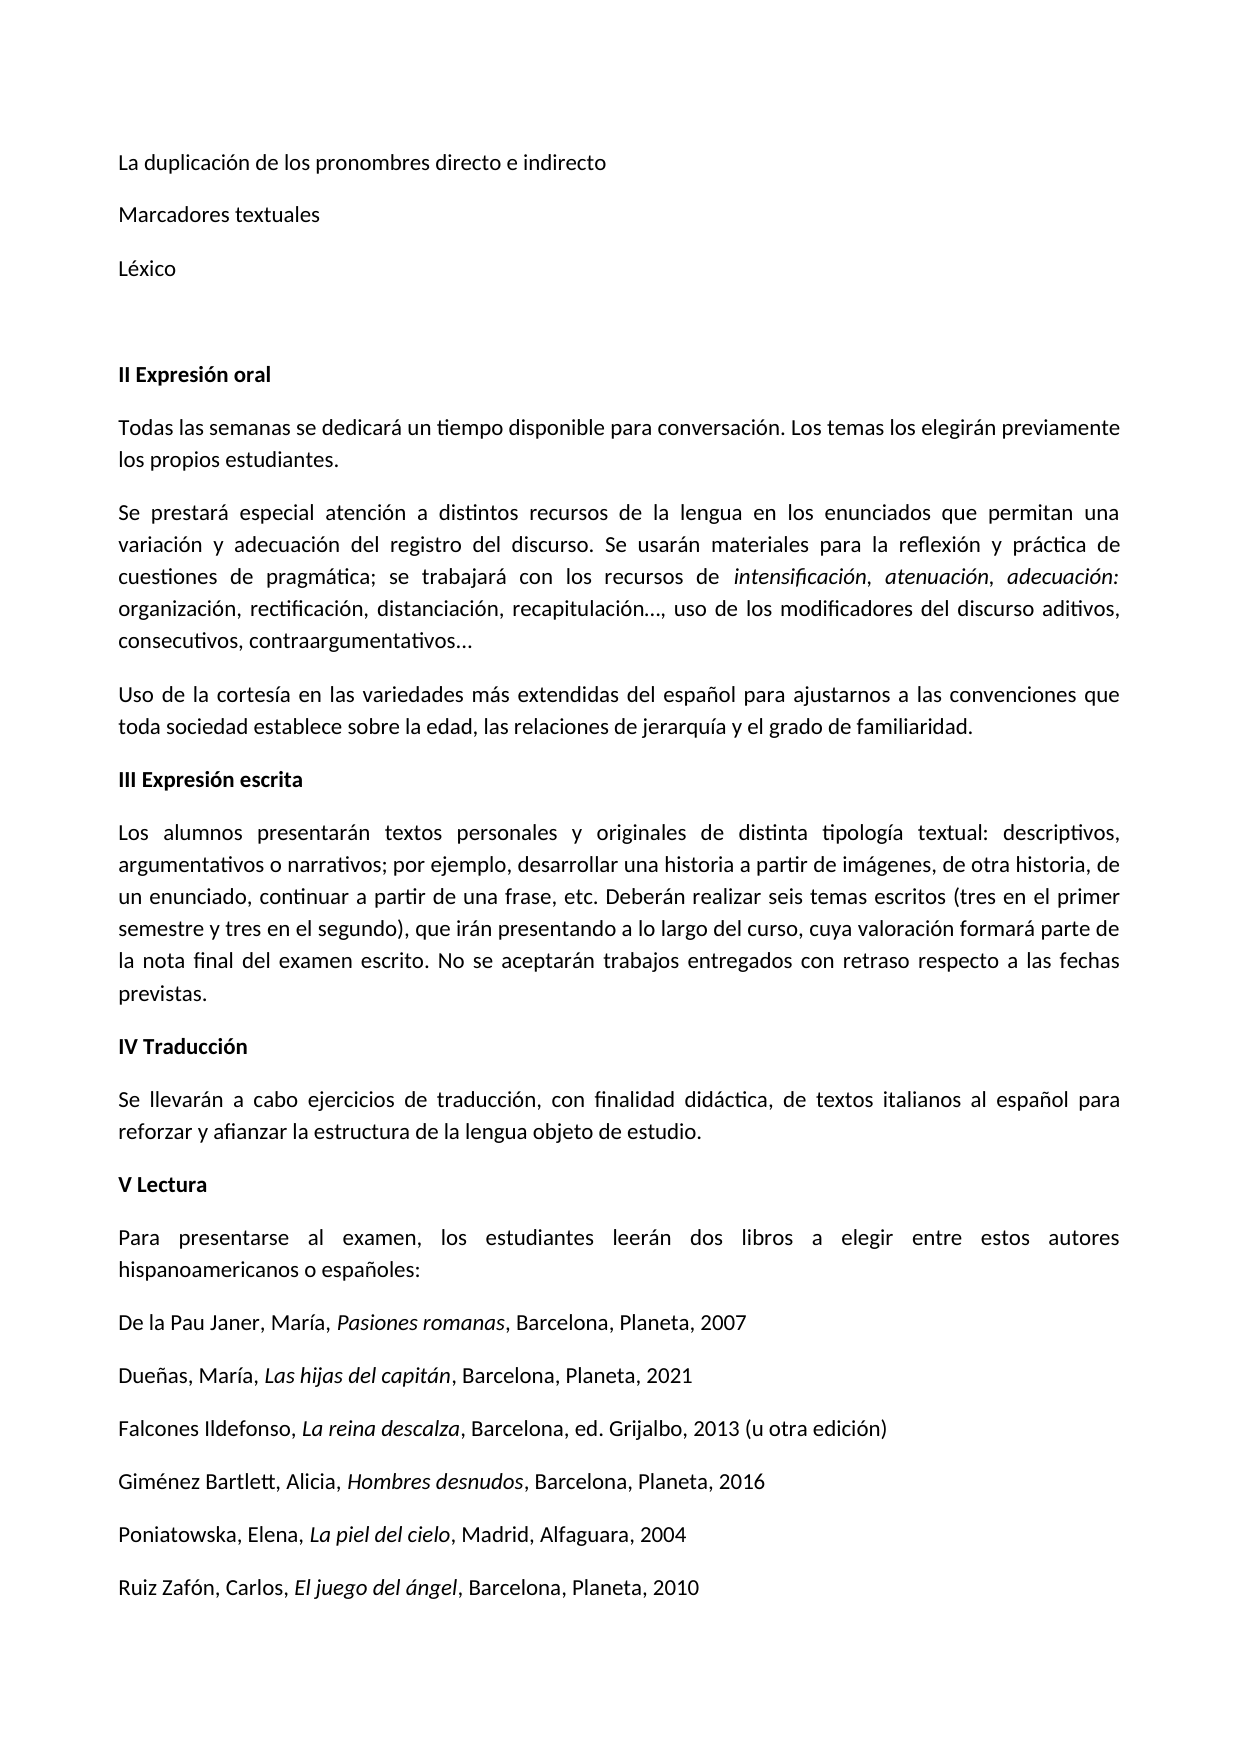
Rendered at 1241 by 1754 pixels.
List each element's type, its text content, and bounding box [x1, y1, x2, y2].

text Giménez Bartlett, Alicia, Hombres desnudos, Barcelona, Planeta, 2016 [118, 1467, 1122, 1495]
text Uso de la cortesía en las variedades más extendidas del español para ajustarnos a las convenciones que toda sociedad establece sobre la edad, las relaciones de jerarquía y el grado de familiaridad. [118, 680, 1122, 740]
text Marcadores textuales [118, 201, 1122, 229]
text Se llevarán a cabo ejercicios de traducción, con finalidad didáctica, de textos italianos al español para reforzar y afianzar la estructura de la lengua objeto de estudio. [118, 1085, 1122, 1145]
text Los alumnos presentarán textos personales y originales de distinta tipología textual: descriptivos, argumentativos o narrativos; por ejemplo, desarrollar una historia a partir de imágenes, de otra historia, de un enunciado, continuar a partir de una frase, etc. Deberán realizar seis temas escritos (tres en el primer semestre y tres en el segundo), que irán presentando a lo largo del curso, cuya valoración formará parte de la nota final del examen escrito. No se aceptarán trabajos entregados con retraso respecto a las fechas previstas. [118, 818, 1122, 1007]
text Todas las semanas se dedicará un tiempo disponible para conversación. Los temas los elegirán previamente los propios estudiantes. [118, 413, 1122, 473]
text Léxico [118, 254, 1122, 282]
text Dueñas, María, Las hijas del capitán, Barcelona, Planeta, 2021 [118, 1361, 1122, 1389]
text V Lectura [118, 1170, 1122, 1198]
text II Expresión oral [118, 360, 1122, 388]
text Se prestará especial atención a distintos recursos de la lengua en los enunciados que permitan una variación y adecuación del registro del discurso. Se usarán materiales para la reflexión y práctica de cuestiones de pragmática; se trabajará con los recursos de intensificación, atenuación, adecuación: organización, rectificación, distanciación, recapitulación…, uso de los modificadores del discurso aditivos, consecutivos, contraargumentativos... [118, 498, 1122, 655]
text Ruiz Zafón, Carlos, El juego del ángel, Barcelona, Planeta, 2010 [118, 1573, 1122, 1601]
text La duplicación de los pronombres directo e indirecto [118, 148, 1122, 176]
text De la Pau Janer, María, Pasiones romanas, Barcelona, Planeta, 2007 [118, 1308, 1122, 1336]
text Poniatowska, Elena, La piel del cielo, Madrid, Alfaguara, 2004 [118, 1520, 1122, 1548]
text Para presentarse al examen, los estudiantes leerán dos libros a elegir entre estos autores hispanoamericanos o españoles: [118, 1223, 1122, 1283]
text Falcones Ildefonso, La reina descalza, Barcelona, ed. Grijalbo, 2013 (u otra edición) [118, 1414, 1122, 1442]
text IV Traducción [118, 1032, 1122, 1060]
text III Expresión escrita [118, 765, 1122, 793]
